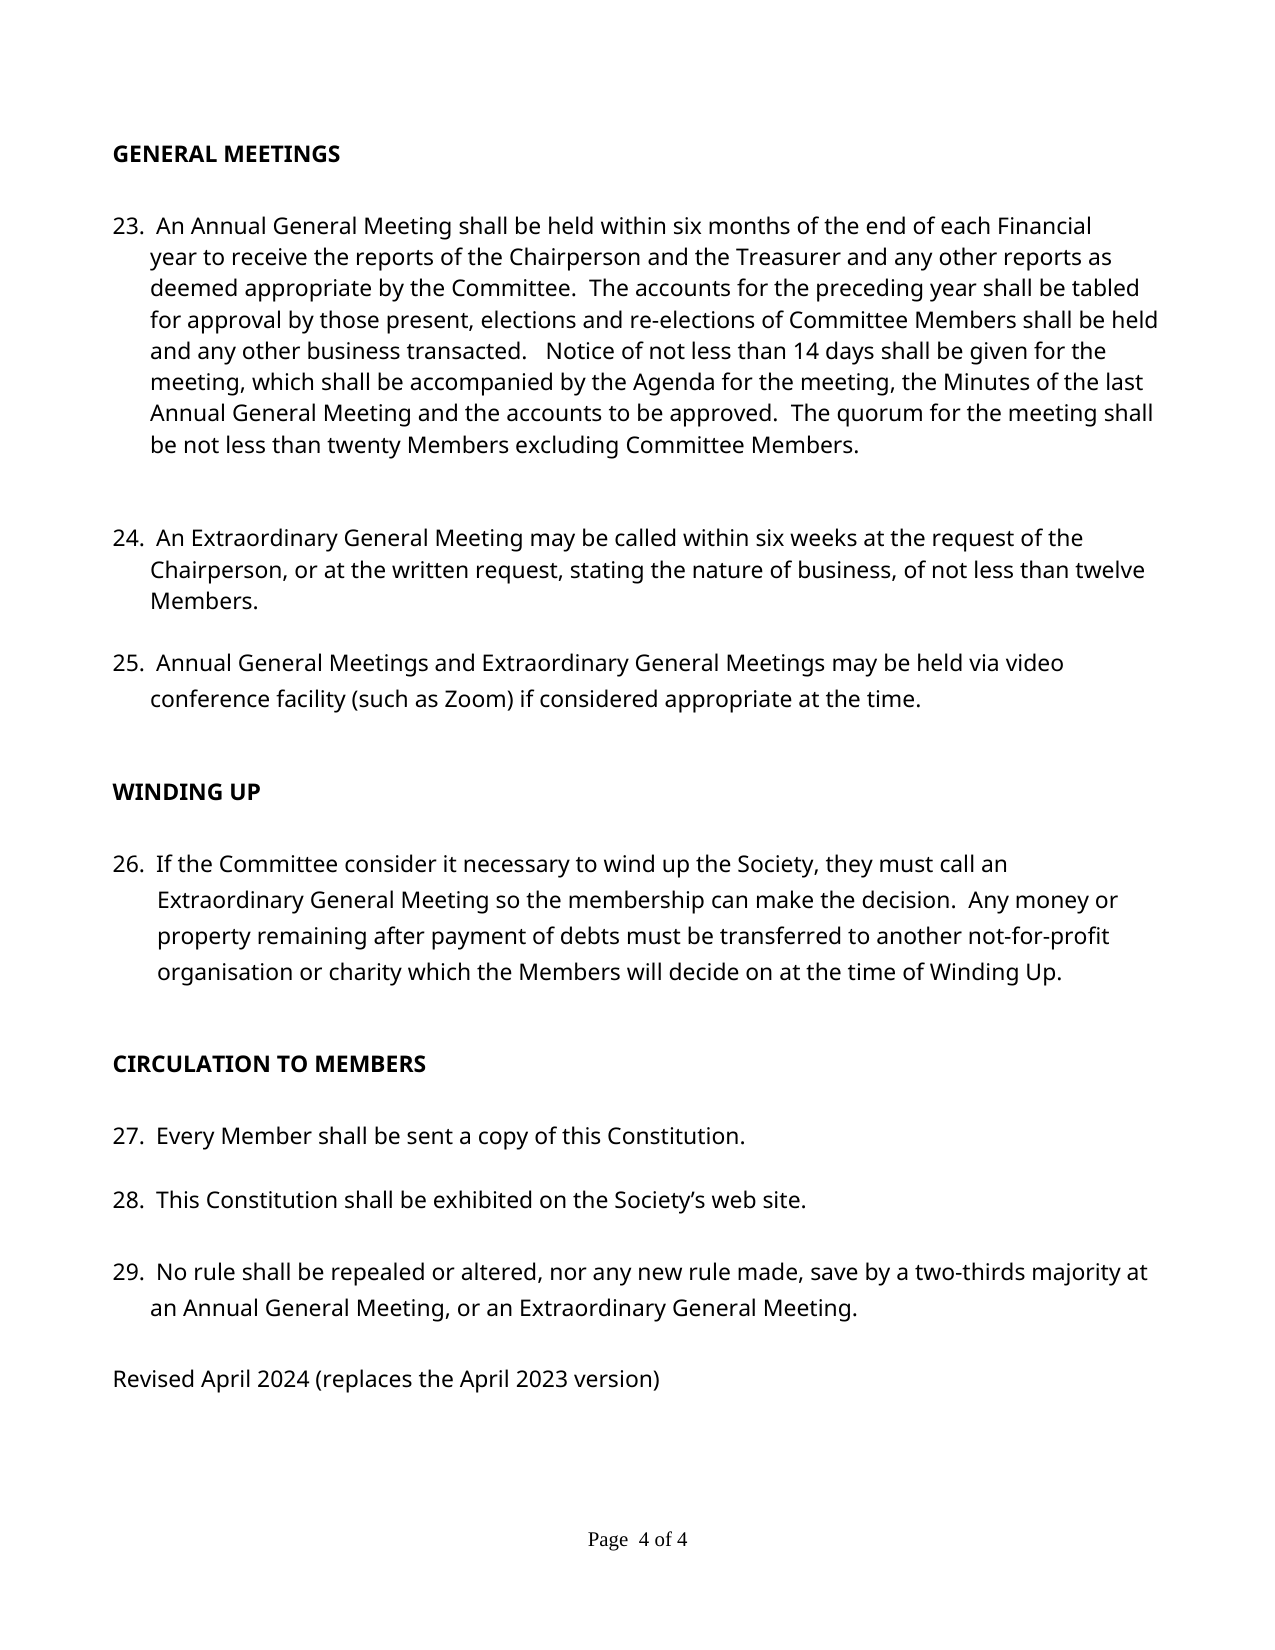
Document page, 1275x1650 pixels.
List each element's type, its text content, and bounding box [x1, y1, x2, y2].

text CIRCULATION TO MEMBERS [112, 1048, 1162, 1079]
list Annual General Meetings and Extraordinary General Meetings may be held via video conference facility (such as Zoom) if considered appropriate at the time. [112, 647, 1162, 714]
text Revised April 2024 (replaces the April 2023 version) [112, 1363, 1162, 1395]
list If the Committee consider it necessary to wind up the Society, they must call an [112, 848, 1162, 879]
list An Extraordinary General Meeting may be called within six weeks at the request of the Chairperson, or at the written request, stating the nature of business, of not less than twelve Members. [112, 522, 1162, 616]
list Every Member shall be sent a copy of this Constitution. [112, 1120, 1162, 1151]
list An Annual General Meeting shall be held within six months of the end of each Financial year to receive the reports of the Chairperson and the Treasurer and any other reports as deemed appropriate by the Committee. The accounts for the preceding year shall be tabled for approval by those present, elections and re-elections of Committee Members shall be held and any other business transacted. Notice of not less than 14 days shall be given for the meeting, which shall be accompanied by the Agenda for the meeting, the Minutes of the last Annual General Meeting and the accounts to be approved. The quorum for the meeting shall be not less than twenty Members excluding Committee Members. [112, 210, 1162, 460]
list Extraordinary General Meeting so the membership can make the decision. Any money or property remaining after payment of debts must be transferred to another not-for-profit organisation or charity which the Members will decide on at the time of Winding Up. [157, 884, 1162, 987]
text GENERAL MEETINGS [112, 138, 1162, 169]
list This Constitution shall be exhibited on the Society’s web site. [112, 1184, 1162, 1215]
text WINDING UP [112, 776, 1162, 807]
list No rule shall be repealed or altered, nor any new rule made, save by a two-thirds majority at an Annual General Meeting, or an Extraordinary General Meeting. [112, 1256, 1162, 1323]
